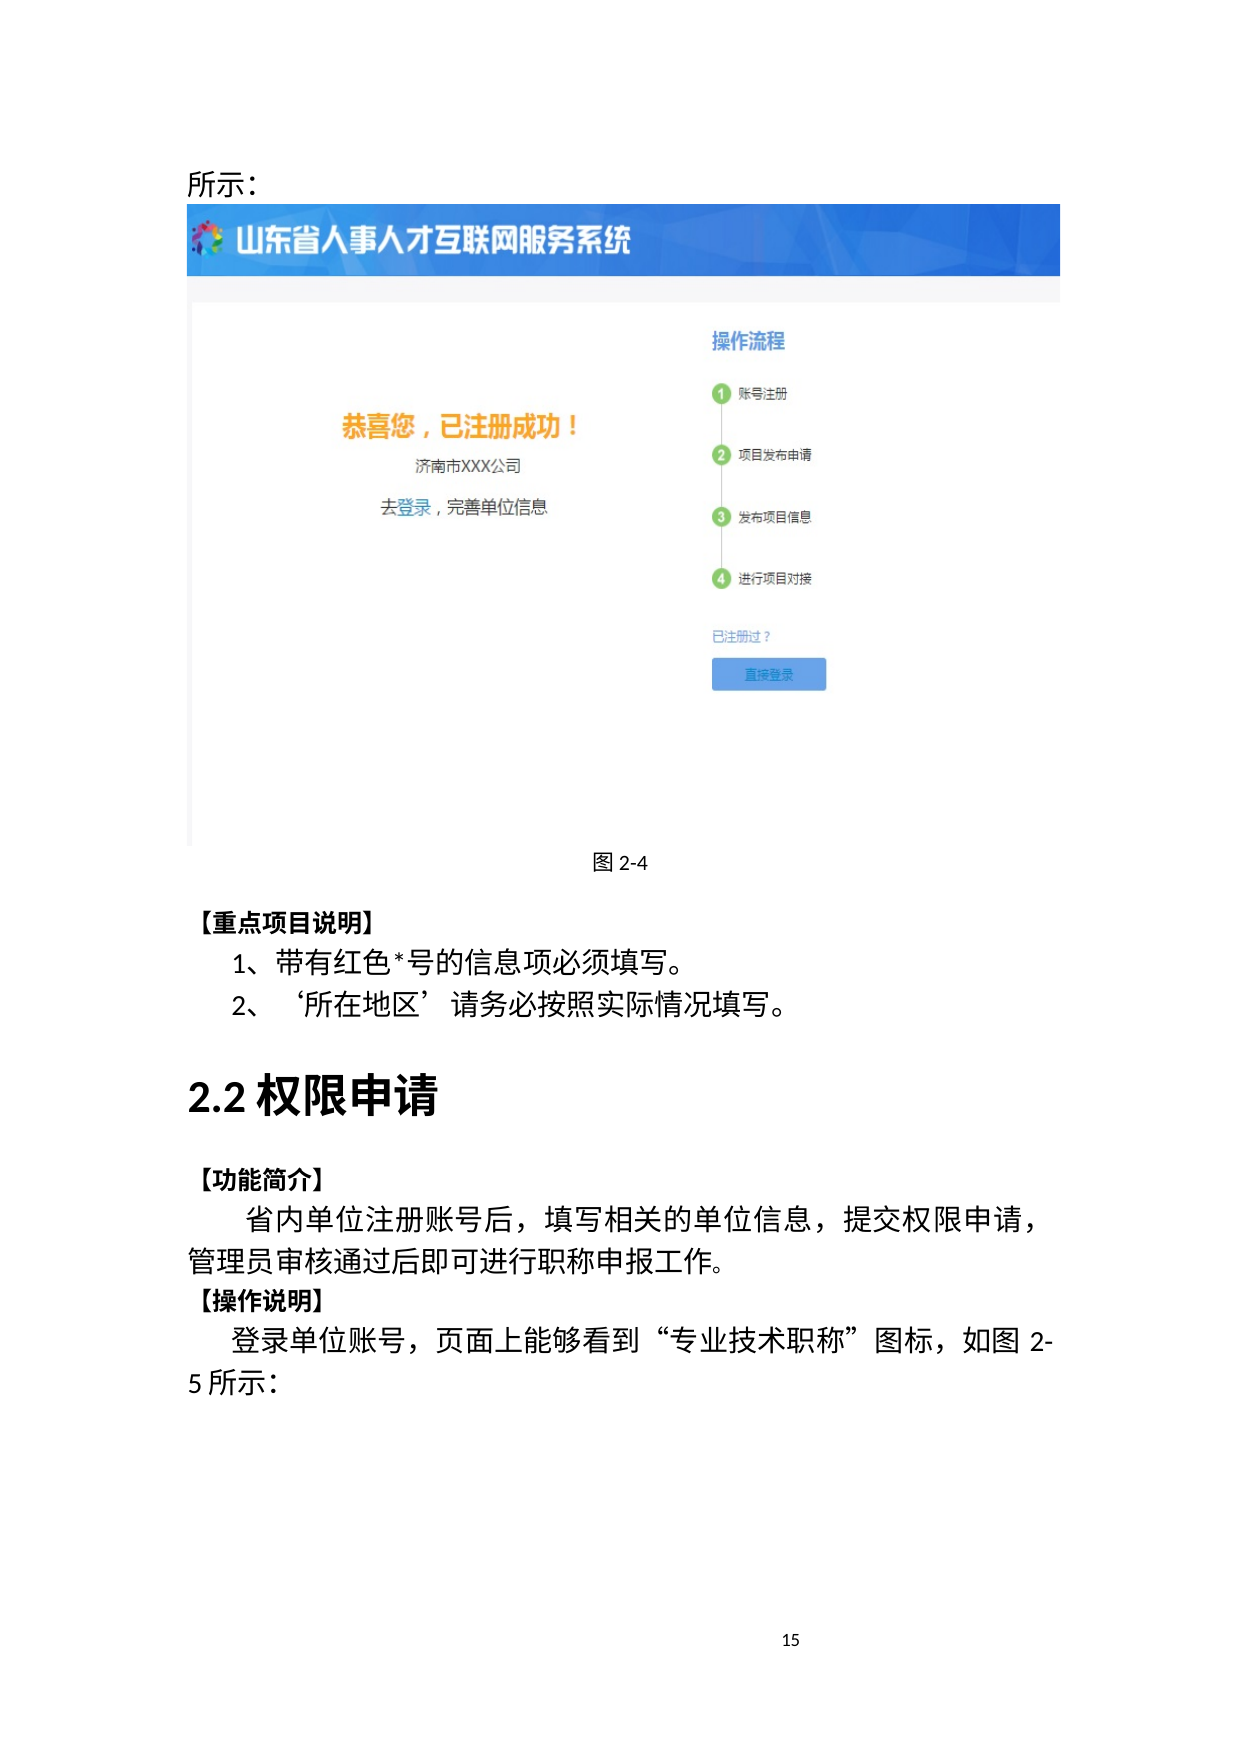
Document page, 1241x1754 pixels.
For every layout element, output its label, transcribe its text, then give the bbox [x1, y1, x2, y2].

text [187, 162, 1053, 204]
picture [186, 204, 1060, 846]
text 【功能简介】 [187, 1160, 1053, 1197]
text 【重点项目说明】 [187, 903, 1053, 940]
text 1、带有红色*号的信息项必须填写。 [187, 940, 1053, 982]
text 图2-4 [187, 846, 1053, 877]
text 省内单位注册账号后，填写相关的单位信息，提交权限申请，管理员审核通过后即可进行职称申报工作。 [187, 1197, 1053, 1281]
text 登录单位账号，页面上能够看到“专业技术职称”图标，如图2-5所示： [187, 1317, 1053, 1402]
subtitle 2.2 权限申请 [187, 1060, 1053, 1126]
text 【操作说明】 [187, 1281, 1053, 1317]
text 2、‘所在地区’请务必按照实际情况填写。 [187, 982, 1053, 1024]
